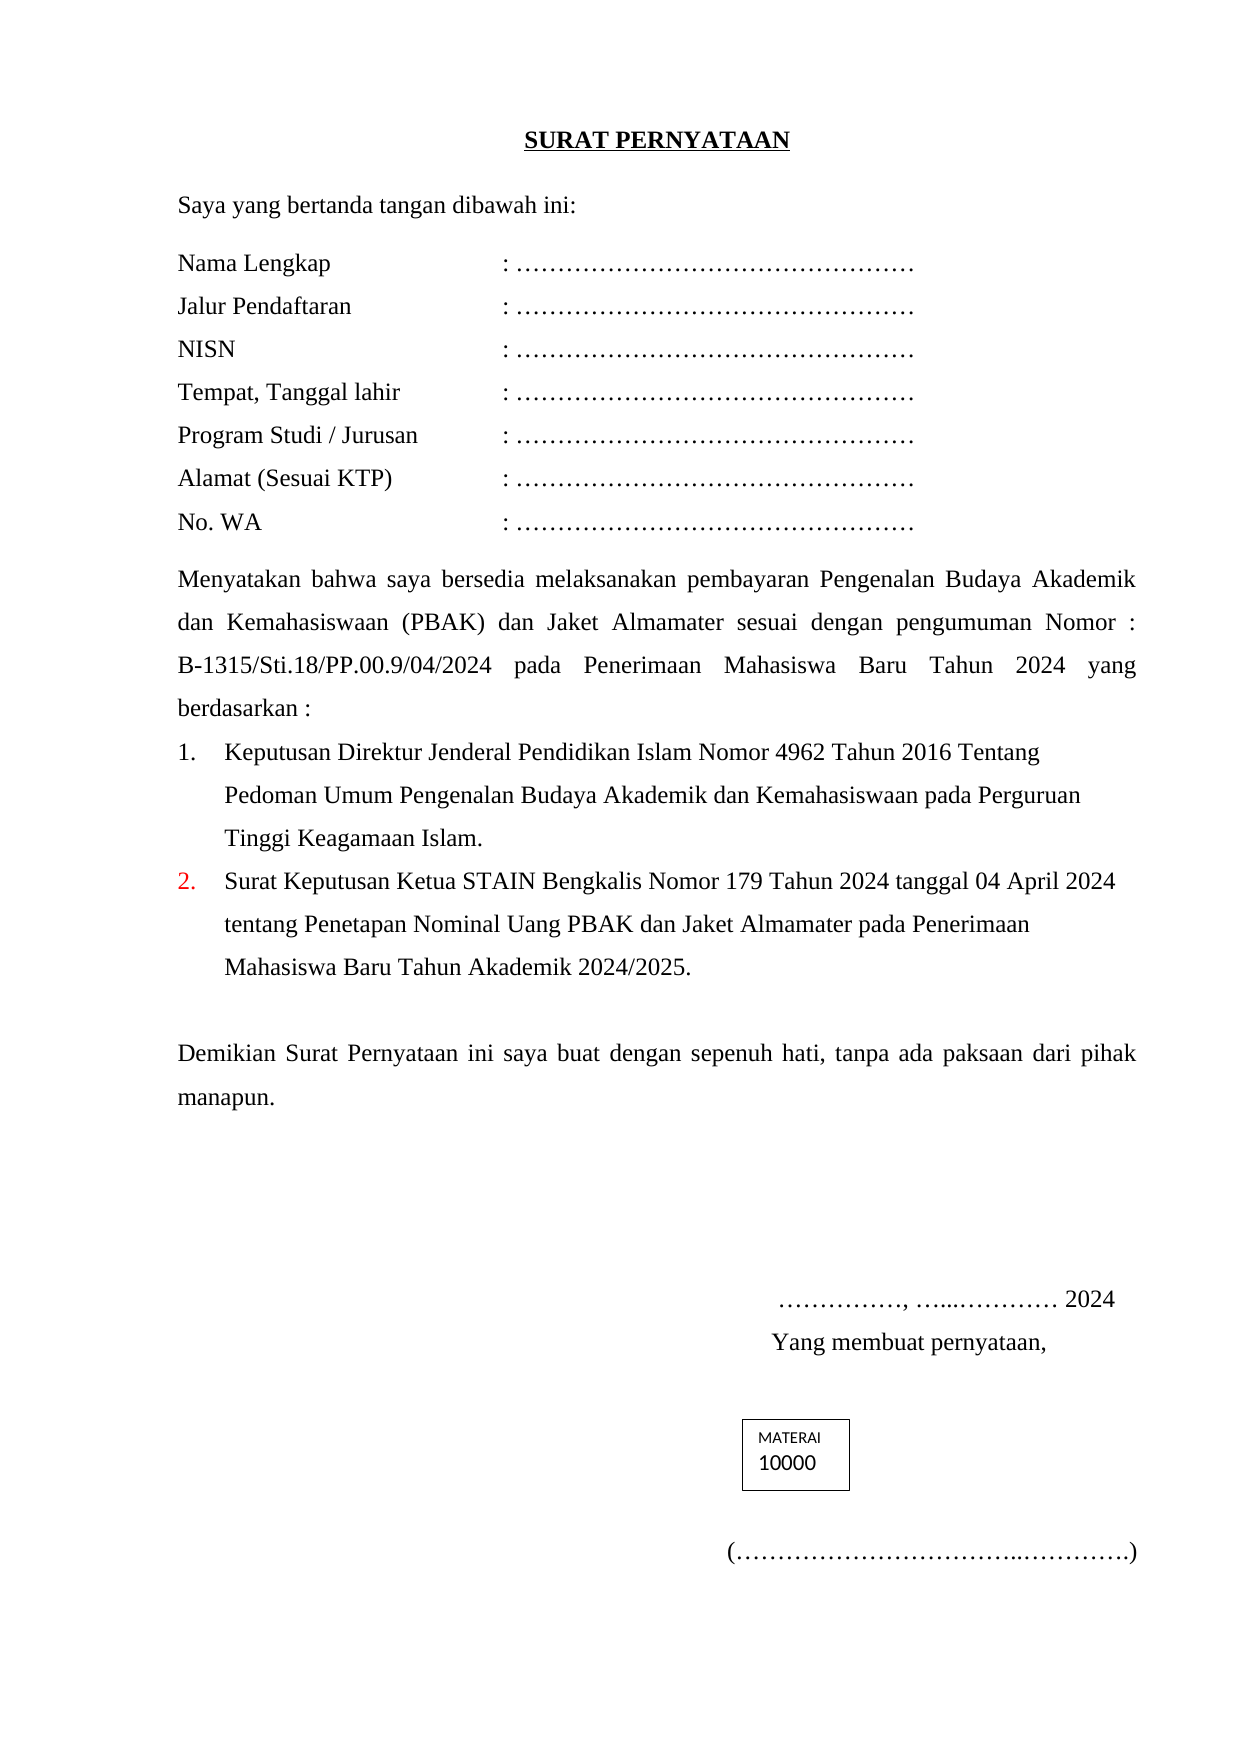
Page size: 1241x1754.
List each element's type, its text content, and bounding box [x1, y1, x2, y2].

text Nama Lengkap : ………………………………………… [177, 248, 1137, 277]
text No. WA : ………………………………………… [177, 507, 1137, 535]
text Program Studi / Jurusan : ………………………………………… [177, 420, 1137, 449]
text Menyatakan bahwa saya bersedia melaksanakan pembayaran Pengenalan Budaya Akademik dan Kemahasiswaan (PBAK) dan Jaket Almamater sesuai dengan pengumuman Nomor : B-1315/Sti.18/PP.00.9/04/2024 pada Penerimaan Mahasiswa Baru Tahun 2024 yang berdasarkan : [177, 564, 1137, 722]
list Demikian Surat Pernyataan ini saya buat dengan sepenuh hati, tanpa ada paksaan dari pihak manapun. [177, 1038, 1137, 1110]
text SURAT PERNYATAAN [177, 125, 1137, 154]
text ……………, …...………… 2024 [777, 1203, 1137, 1312]
text Alamat (Sesuai KTP) : ………………………………………… [177, 463, 1137, 492]
text Saya yang bertanda tangan dibawah ini: [177, 190, 1137, 219]
text Tempat, Tanggal lahir : ………………………………………… [177, 377, 1137, 406]
text NISN : ………………………………………… [177, 334, 1137, 363]
text Yang membuat pernyataan, [177, 1327, 1137, 1356]
text (……………………………..………….) [177, 1536, 1137, 1564]
text Jalur Pendaftaran : ………………………………………… [177, 291, 1137, 320]
list Keputusan Direktur Jenderal Pendidikan Islam Nomor 4962 Tahun 2016 Tentang Pedoman Umum Pengenalan Budaya Akademik dan Kemahasiswaan pada Perguruan Tinggi Keagamaan Islam. [177, 737, 1137, 852]
list Surat Keputusan Ketua STAIN Bengkalis Nomor 179 Tahun 2024 tanggal 04 April 2024 tentang Penetapan Nominal Uang PBAK dan Jaket Almamater pada Penerimaan Mahasiswa Baru Tahun Akademik 2024/2025. [177, 866, 1137, 981]
